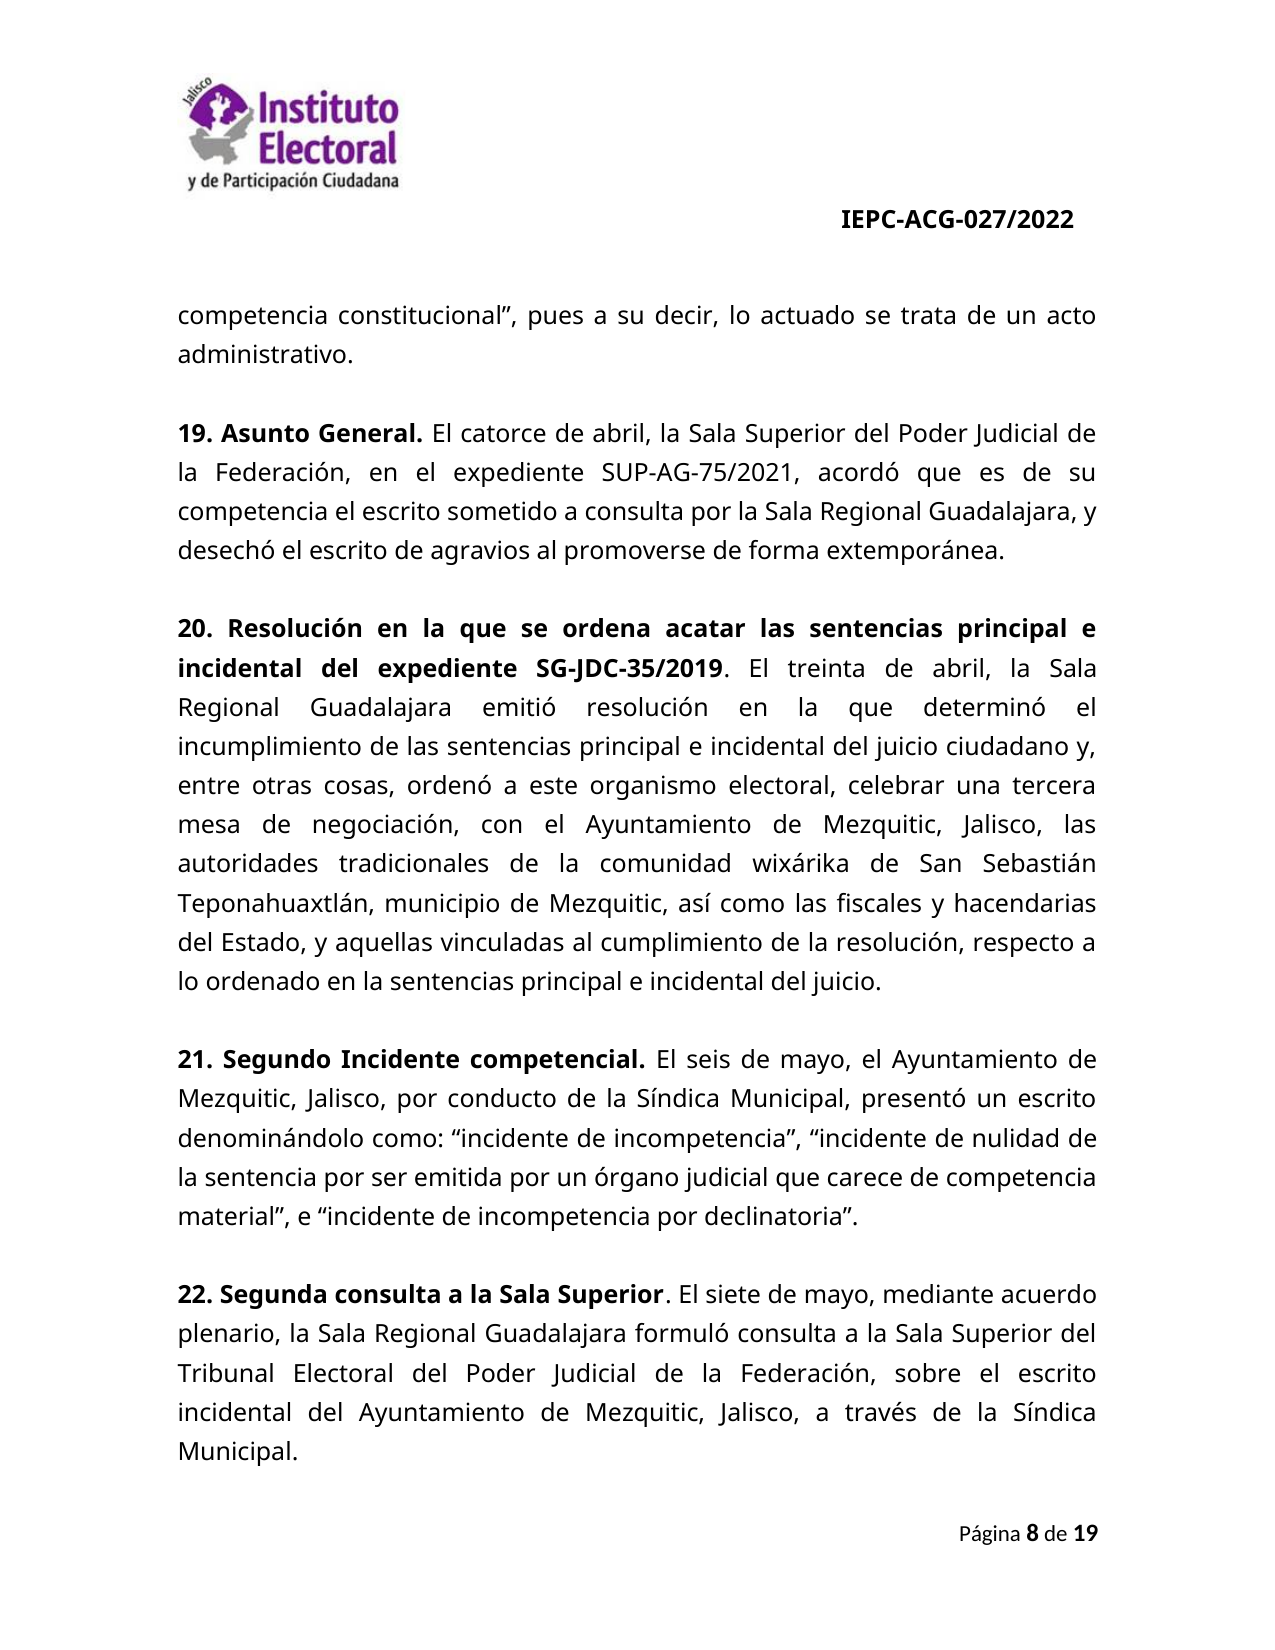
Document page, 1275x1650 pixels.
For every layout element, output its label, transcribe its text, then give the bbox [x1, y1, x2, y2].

text 19. Asunto General. El catorce de abril, la Sala Superior del Poder Judicial de la Federación, en el expediente SUP-AG-75/2021, acordó que es de su competencia el escrito sometido a consulta por la Sala Regional Guadalajara, y desechó el escrito de agravios al promoverse de forma extemporánea. [177, 415, 1098, 567]
text 22. Segunda consulta a la Sala Superior. El siete de mayo, mediante acuerdo plenario, la Sala Regional Guadalajara formuló consulta a la Sala Superior del Tribunal Electoral del Poder Judicial de la Federación, sobre el escrito incidental del Ayuntamiento de Mezquitic, Jalisco, a través de la Síndica Municipal. [177, 1277, 1098, 1468]
text 21. Segundo Incidente competencial. El seis de mayo, el Ayuntamiento de Mezquitic, Jalisco, por conducto de la Síndica Municipal, presentó un escrito denominándolo como: “incidente de incompetencia”, “incidente de nulidad de la sentencia por ser emitida por un órgano judicial que carece de competencia material”, e “incidente de incompetencia por declinatoria”. [177, 1042, 1098, 1233]
text 20. Resolución en la que se ordena acatar las sentencias principal e incidental del expediente SG-JDC-35/2019. El treinta de abril, la Sala Regional Guadalajara emitió resolución en la que determinó el incumplimiento de las sentencias principal e incidental del juicio ciudadano y, entre otras cosas, ordenó a este organismo electoral, celebrar una tercera mesa de negociación, con el Ayuntamiento de Mezquitic, Jalisco, las autoridades tradicionales de la comunidad wixárika de San Sebastián Teponahuaxtlán, municipio de Mezquitic, así como las fiscales y hacendarias del Estado, y aquellas vinculadas al cumplimiento de la resolución, respecto a lo ordenado en la sentencias principal e incidental del juicio. [177, 611, 1098, 998]
picture [177, 73, 406, 202]
